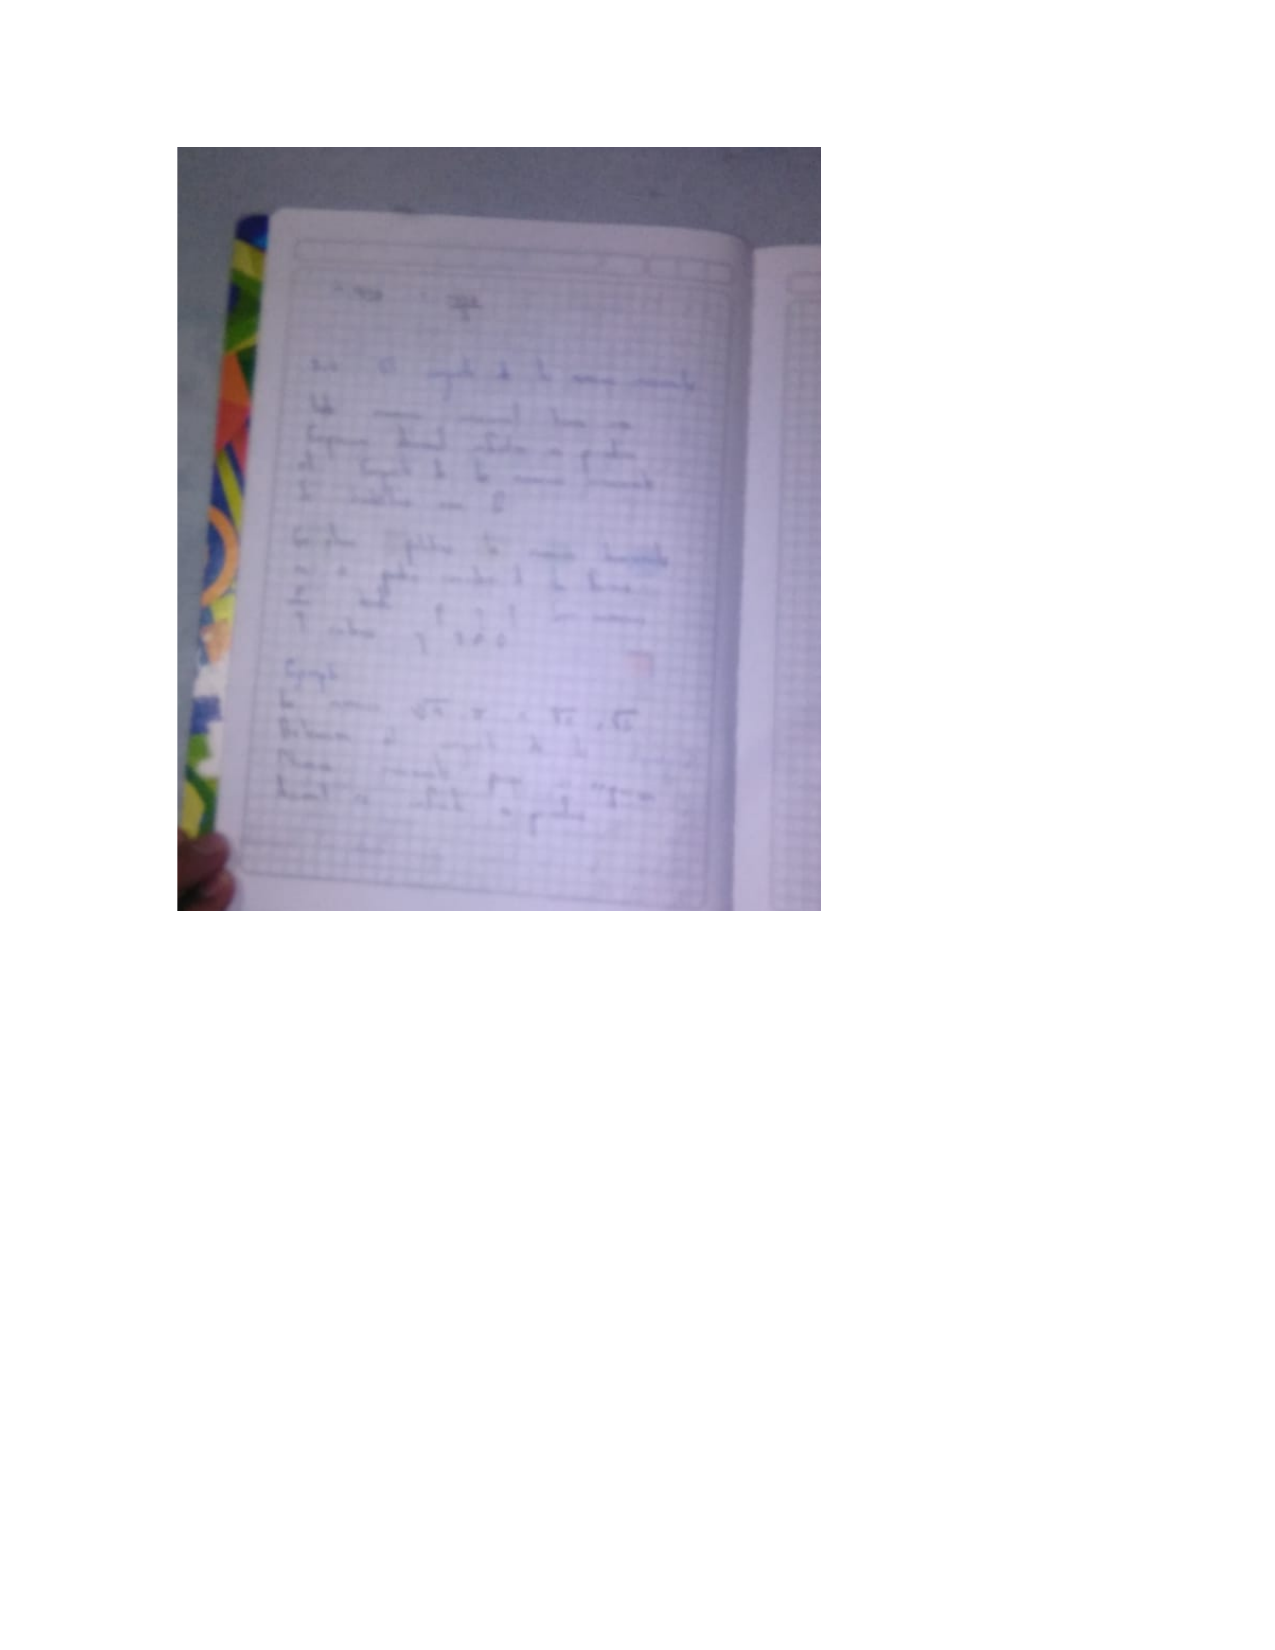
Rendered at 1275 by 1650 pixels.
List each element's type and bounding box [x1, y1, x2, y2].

picture [177, 147, 821, 911]
